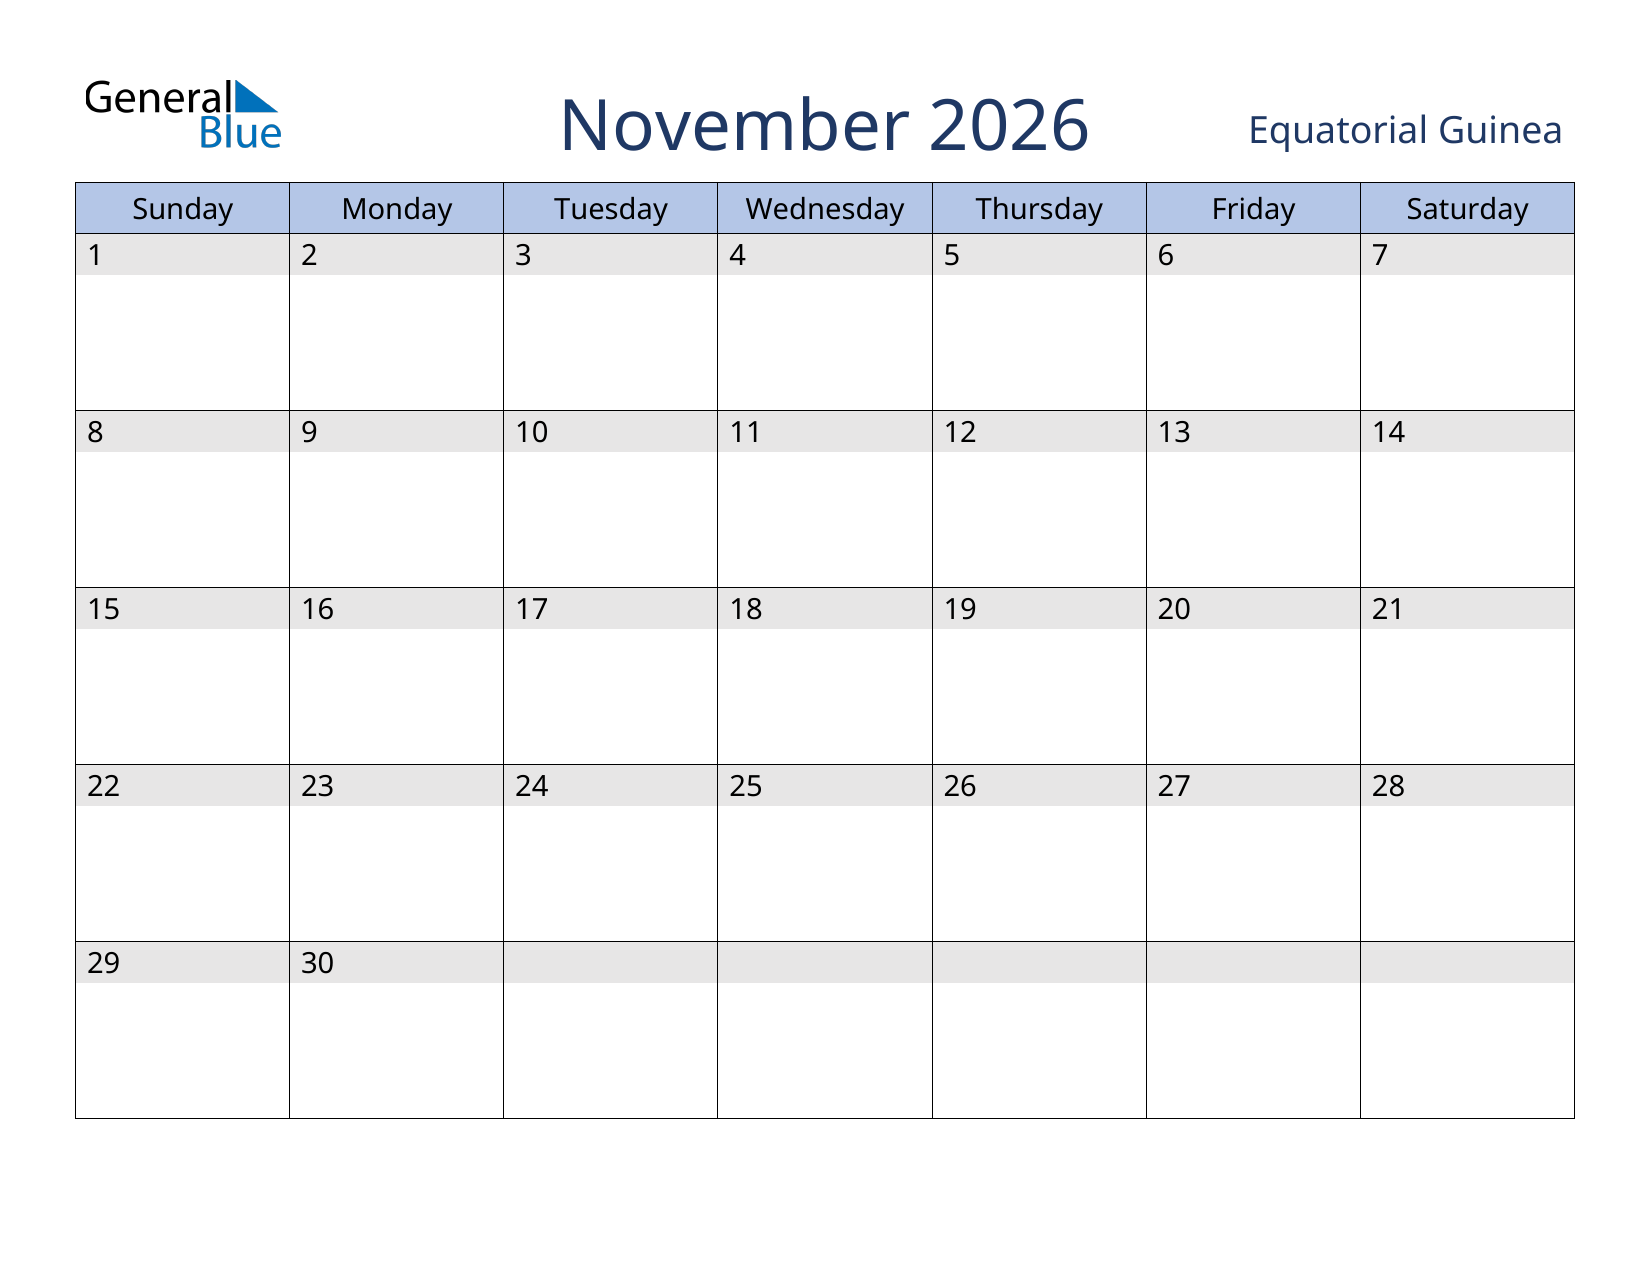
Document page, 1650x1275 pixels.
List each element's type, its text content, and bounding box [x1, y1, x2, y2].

table_cell [290, 806, 503, 941]
table_cell 20 [1147, 588, 1360, 629]
table_cell 15 [76, 588, 289, 629]
table_cell 6 [1147, 234, 1360, 275]
table_cell 18 [718, 588, 932, 629]
table_cell [290, 452, 503, 587]
table_cell 14 [1361, 411, 1574, 452]
table_cell 21 [1361, 588, 1574, 629]
table_cell [504, 806, 717, 941]
table_cell Saturday [1361, 183, 1574, 233]
table_cell [933, 806, 1146, 941]
table_cell [1147, 942, 1360, 983]
table_cell 3 [504, 234, 717, 275]
table_cell [504, 275, 717, 410]
table_cell [933, 942, 1146, 983]
table_cell [718, 942, 932, 983]
table_cell 1 [76, 234, 289, 275]
table_cell 19 [933, 588, 1146, 629]
table_cell 11 [718, 411, 932, 452]
table_cell Wednesday [718, 183, 932, 233]
table_cell [718, 452, 932, 587]
table_cell 23 [290, 765, 503, 806]
table_header November 2026 [504, 75, 1146, 182]
table_cell Sunday [76, 183, 289, 233]
table_cell [1361, 806, 1574, 941]
table_cell 27 [1147, 765, 1360, 806]
table_cell [76, 452, 289, 587]
table_cell 26 [933, 765, 1146, 806]
table_header Equatorial Guinea [1146, 75, 1574, 182]
table_cell [718, 629, 932, 764]
table_cell [1147, 806, 1360, 941]
table_cell [1361, 275, 1574, 410]
table_cell 5 [933, 234, 1146, 275]
table_cell 16 [290, 588, 503, 629]
table_cell Monday [290, 183, 503, 233]
table_cell 29 [76, 942, 289, 983]
table_cell 24 [504, 765, 717, 806]
table_cell [1361, 983, 1574, 1118]
table_cell 25 [718, 765, 932, 806]
table_cell [1147, 629, 1360, 764]
table_cell [1361, 942, 1574, 983]
table_cell Thursday [933, 183, 1146, 233]
table_cell [290, 983, 503, 1118]
table_cell 17 [504, 588, 717, 629]
table_cell [290, 629, 503, 764]
table_cell [290, 275, 503, 410]
table_cell 10 [504, 411, 717, 452]
table_cell 2 [290, 234, 503, 275]
table_cell 30 [290, 942, 503, 983]
table_cell [504, 942, 717, 983]
table_header [76, 75, 503, 182]
table_cell [718, 275, 932, 410]
table_cell [1147, 275, 1360, 410]
table_cell 22 [76, 765, 289, 806]
table_cell [933, 983, 1146, 1118]
table_cell [1361, 452, 1574, 587]
table_cell 9 [290, 411, 503, 452]
table_cell [76, 275, 289, 410]
table_cell [76, 629, 289, 764]
table_cell 4 [718, 234, 932, 275]
table_cell 28 [1361, 765, 1574, 806]
table_cell [504, 452, 717, 587]
table_cell Friday [1147, 183, 1360, 233]
table_cell [933, 452, 1146, 587]
picture [86, 80, 281, 148]
table_cell [718, 983, 932, 1118]
table_cell [76, 983, 289, 1118]
table_cell [1147, 452, 1360, 587]
table_cell [1147, 983, 1360, 1118]
table_cell 8 [76, 411, 289, 452]
table_cell 13 [1147, 411, 1360, 452]
table_cell Tuesday [504, 183, 717, 233]
table_cell [718, 806, 932, 941]
table_cell [76, 806, 289, 941]
table_cell 12 [933, 411, 1146, 452]
table_cell [933, 275, 1146, 410]
table_cell [1361, 629, 1574, 764]
table_cell 7 [1361, 234, 1574, 275]
table_cell [504, 983, 717, 1118]
table_cell [933, 629, 1146, 764]
table_cell [504, 629, 717, 764]
